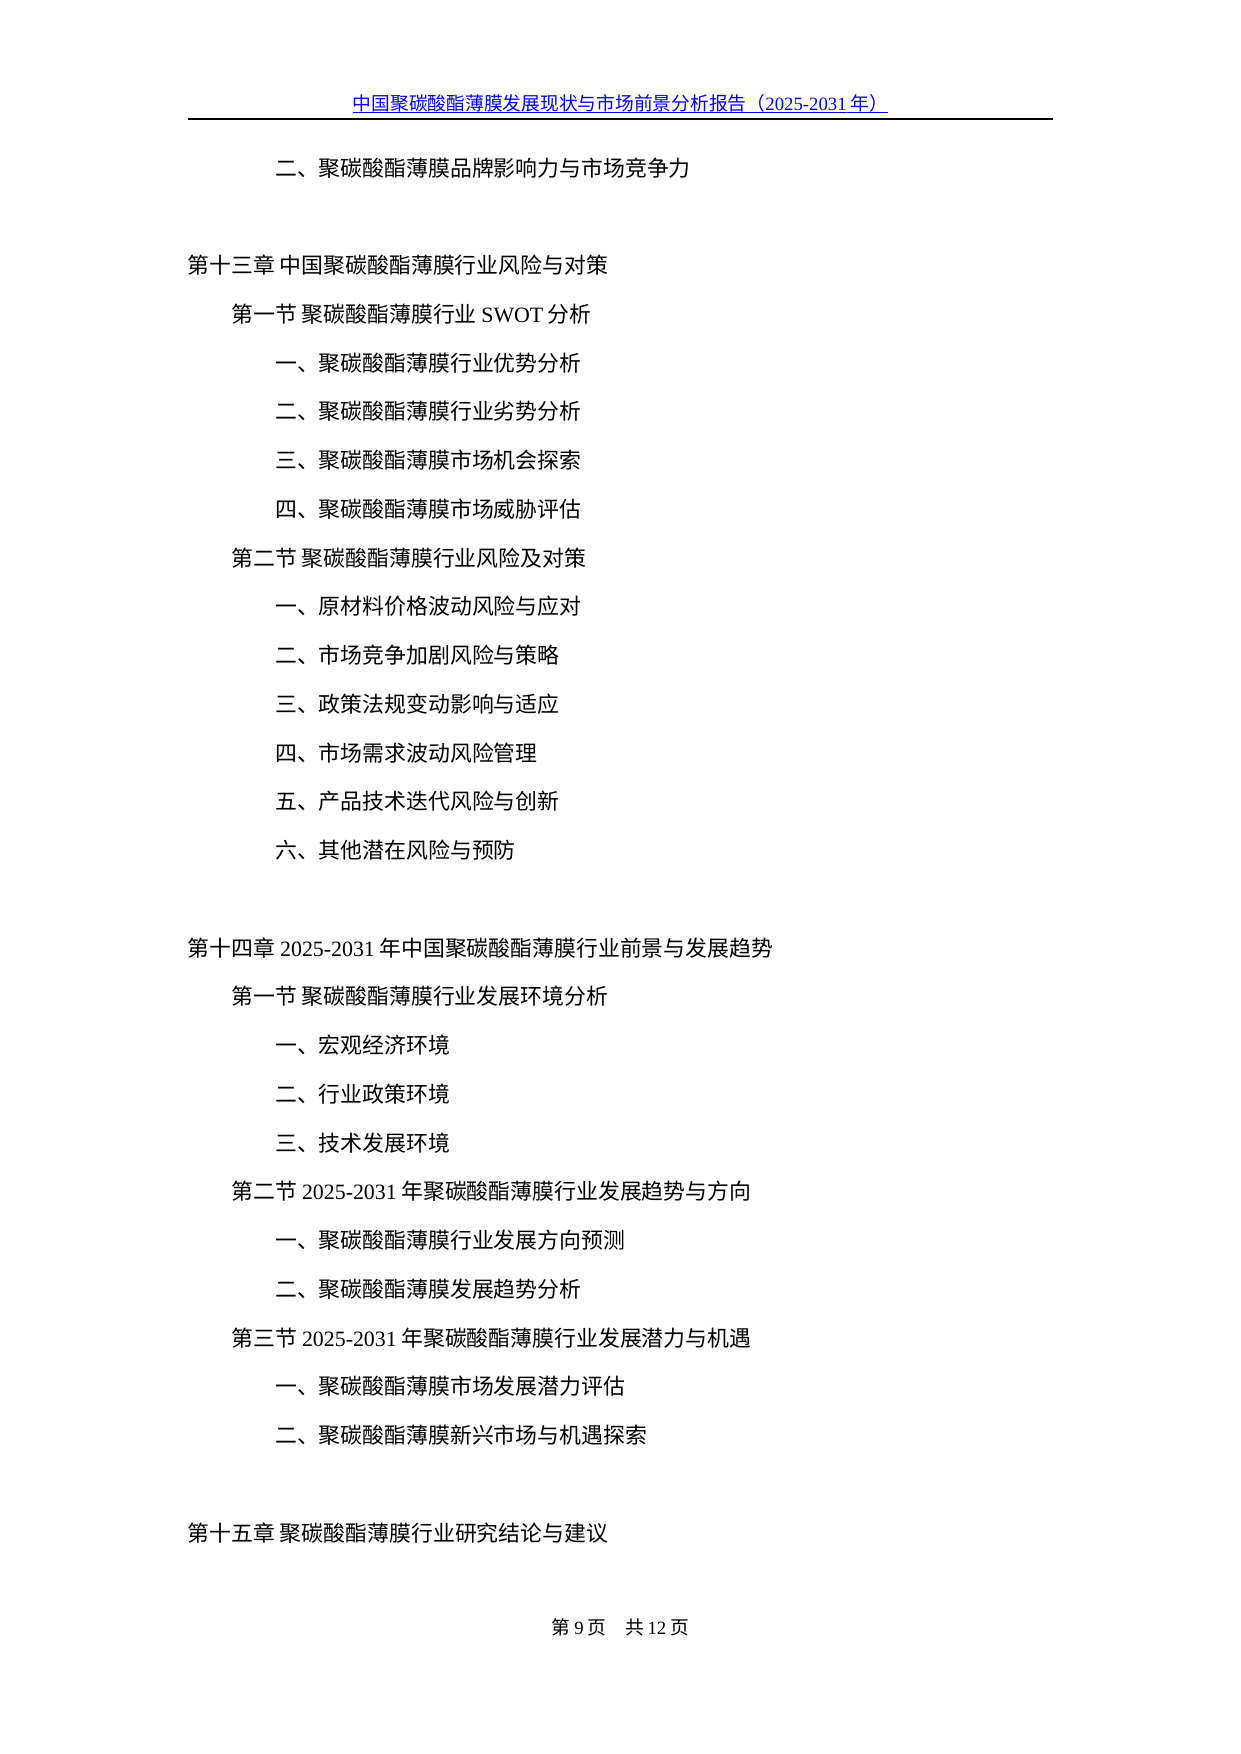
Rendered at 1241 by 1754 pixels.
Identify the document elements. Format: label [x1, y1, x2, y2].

text [187, 150, 1053, 1548]
